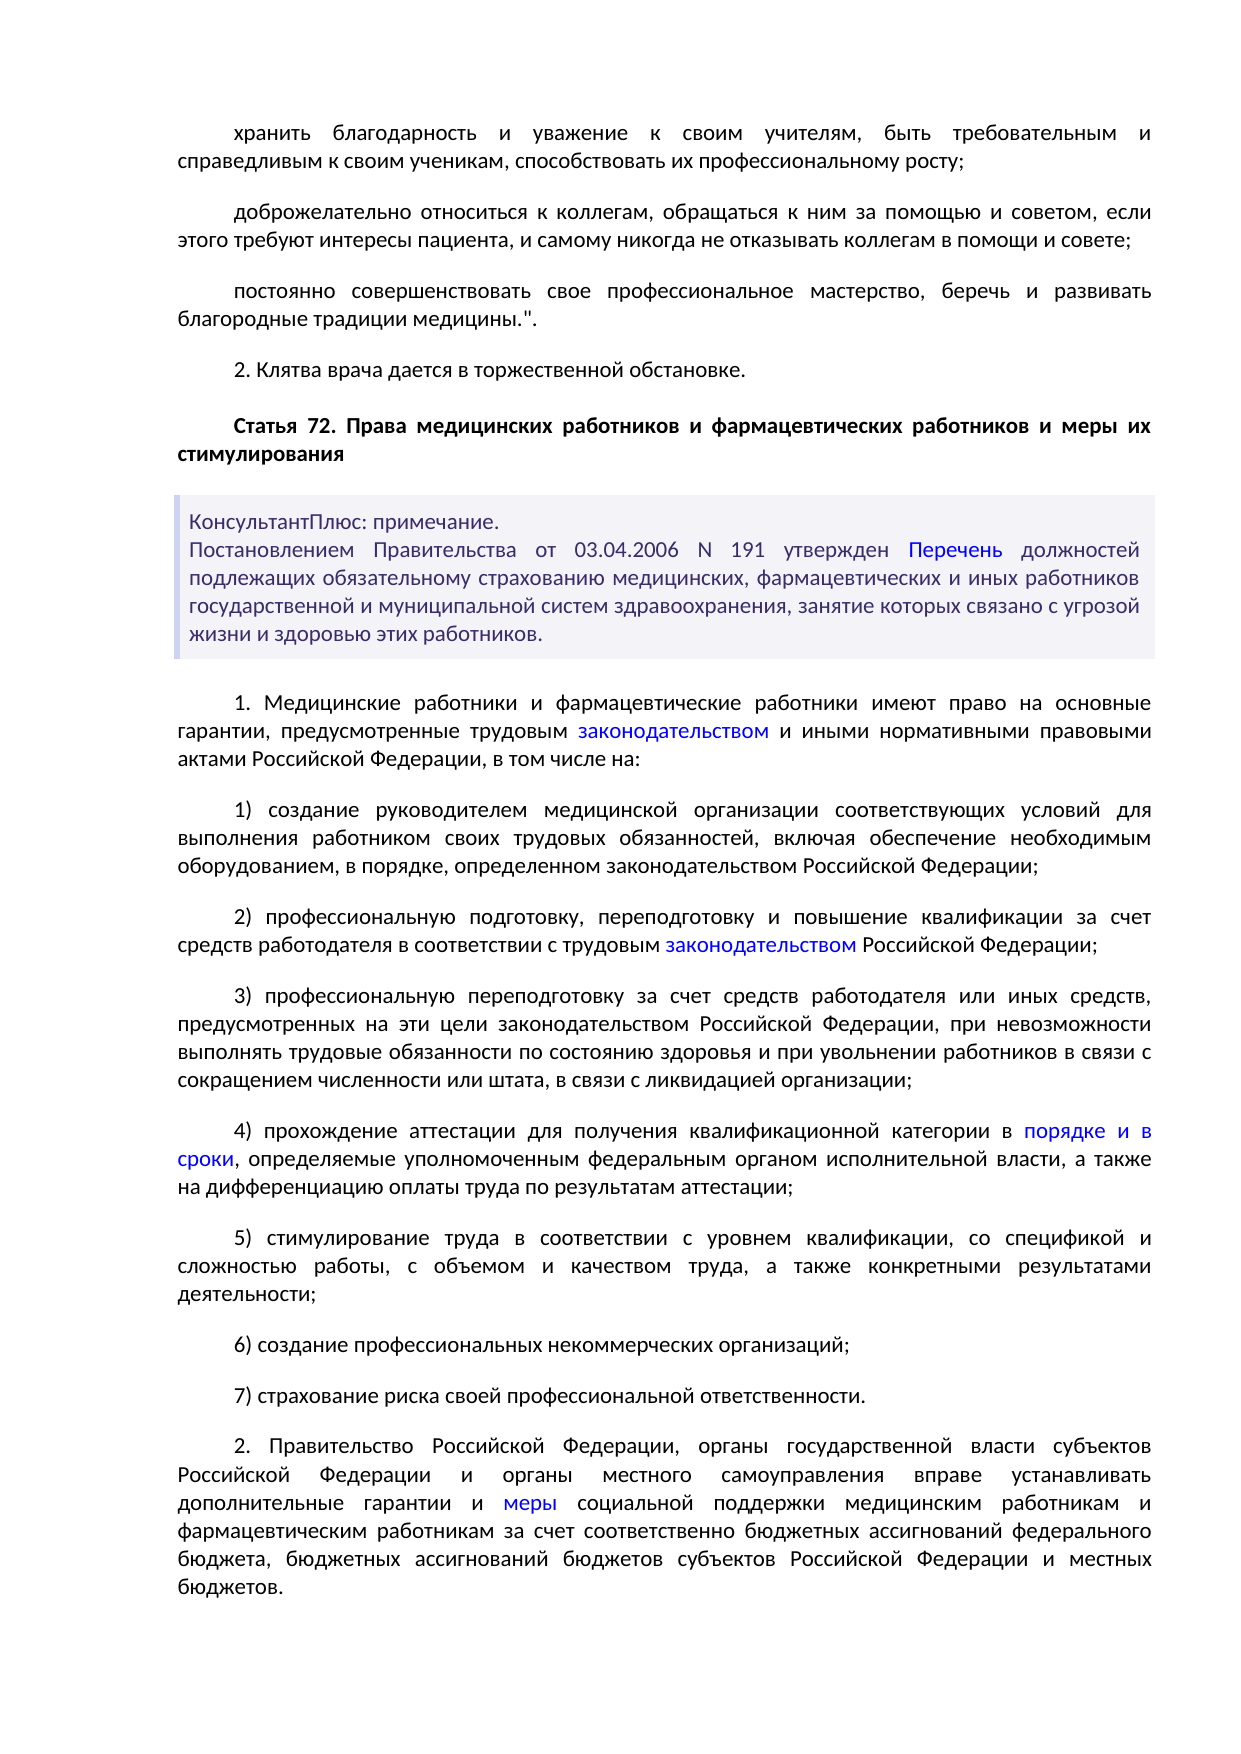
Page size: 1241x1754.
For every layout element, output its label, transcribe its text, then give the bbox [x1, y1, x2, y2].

text 2. Клятва врача дается в торжественной обстановке. [177, 355, 1152, 383]
table_header КонсультантПлюс: примечание. Постановлением Правительства от 03.04.2006 N 191 утвержден Перечень должностей подлежащих обязательному страхованию медицинских, фармацевтических и иных работников государственной и муниципальной систем здравоохранения, занятие которых связано с угрозой жизни и здоровью этих работников. [180, 495, 1149, 659]
text 3) профессиональную переподготовку за счет средств работодателя или иных средств, предусмотренных на эти цели законодательством Российской Федерации, при невозможности выполнять трудовые обязанности по состоянию здоровья и при увольнении работников в связи с сокращением численности или штата, в связи с ликвидацией организации; [177, 981, 1152, 1093]
text 4) прохождение аттестации для получения квалификационной категории в порядке и в сроки, определяемые уполномоченным федеральным органом исполнительной власти, а также на дифференциацию оплаты труда по результатам аттестации; [177, 1116, 1152, 1200]
text 1. Медицинские работники и фармацевтические работники имеют право на основные гарантии, предусмотренные трудовым законодательством и иными нормативными правовыми актами Российской Федерации, в том числе на: [177, 688, 1152, 772]
text 2) профессиональную подготовку, переподготовку и повышение квалификации за счет средств работодателя в соответствии с трудовым законодательством Российской Федерации; [177, 902, 1152, 958]
text 7) страхование риска своей профессиональной ответственности. [177, 1381, 1152, 1409]
text 1) создание руководителем медицинской организации соответствующих условий для выполнения работником своих трудовых обязанностей, включая обеспечение необходимым оборудованием, в порядке, определенном законодательством Российской Федерации; [177, 795, 1152, 879]
text постоянно совершенствовать свое профессиональное мастерство, беречь и развивать благородные традиции медицины.". [177, 276, 1152, 332]
text 5) стимулирование труда в соответствии с уровнем квалификации, со спецификой и сложностью работы, с объемом и качеством труда, а также конкретными результатами деятельности; [177, 1223, 1152, 1307]
text 2. Правительство Российской Федерации, органы государственной власти субъектов Российской Федерации и органы местного самоуправления вправе устанавливать дополнительные гарантии и меры социальной поддержки медицинским работникам и фармацевтическим работникам за счет соответственно бюджетных ассигнований федерального бюджета, бюджетных ассигнований бюджетов субъектов Российской Федерации и местных бюджетов. [177, 1432, 1152, 1600]
text хранить благодарность и уважение к своим учителям, быть требовательным и справедливым к своим ученикам, способствовать их профессиональному росту; [177, 118, 1152, 174]
text 6) создание профессиональных некоммерческих организаций; [177, 1330, 1152, 1358]
text доброжелательно относиться к коллегам, обращаться к ним за помощью и советом, если этого требуют интересы пациента, и самому никогда не отказывать коллегам в помощи и совете; [177, 197, 1152, 253]
title Статья 72. Права медицинских работников и фармацевтических работников и меры их стимулирования [177, 411, 1152, 467]
